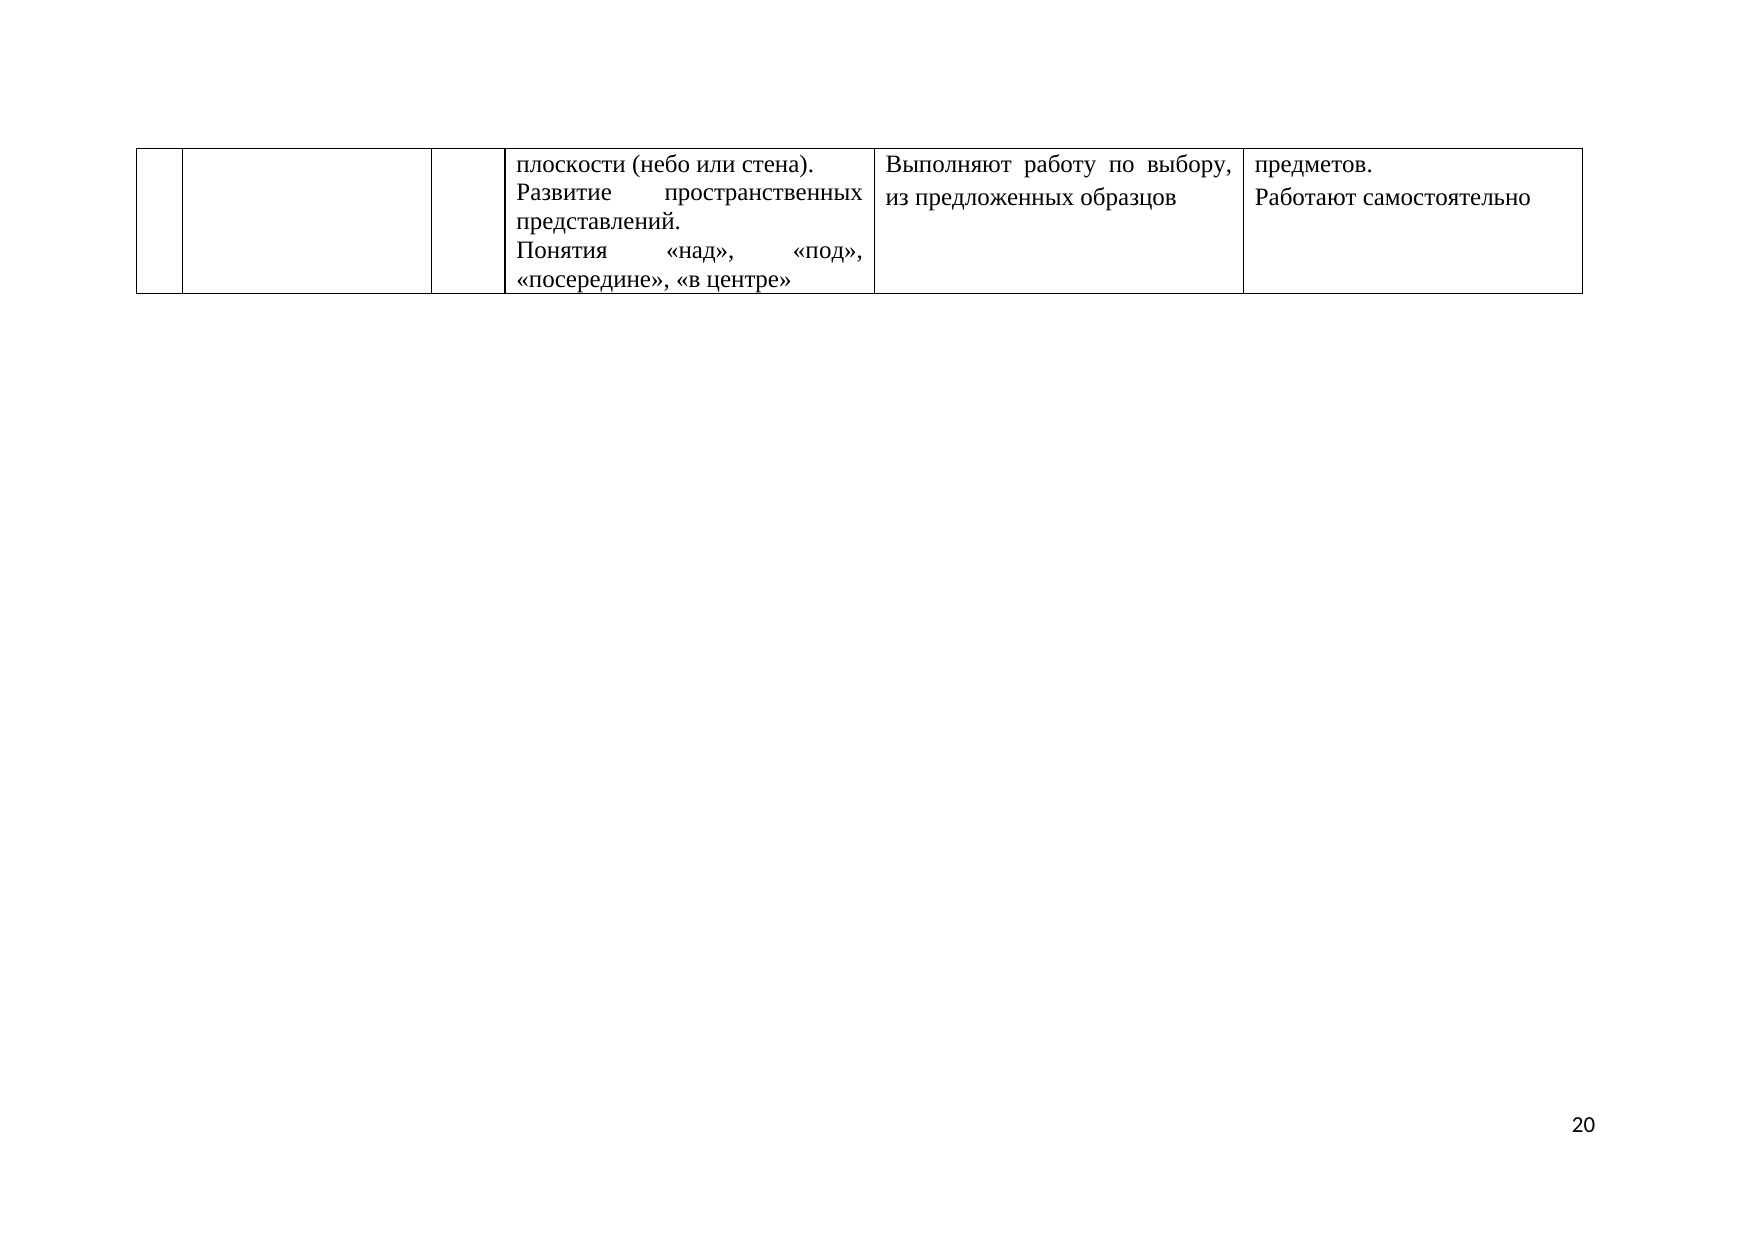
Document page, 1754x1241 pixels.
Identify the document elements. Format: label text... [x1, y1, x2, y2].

table_cell 33 [137, 149, 182, 292]
table_cell 1 [432, 149, 504, 292]
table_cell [183, 149, 431, 292]
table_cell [875, 149, 1243, 292]
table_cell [506, 149, 874, 292]
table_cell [1244, 149, 1582, 292]
